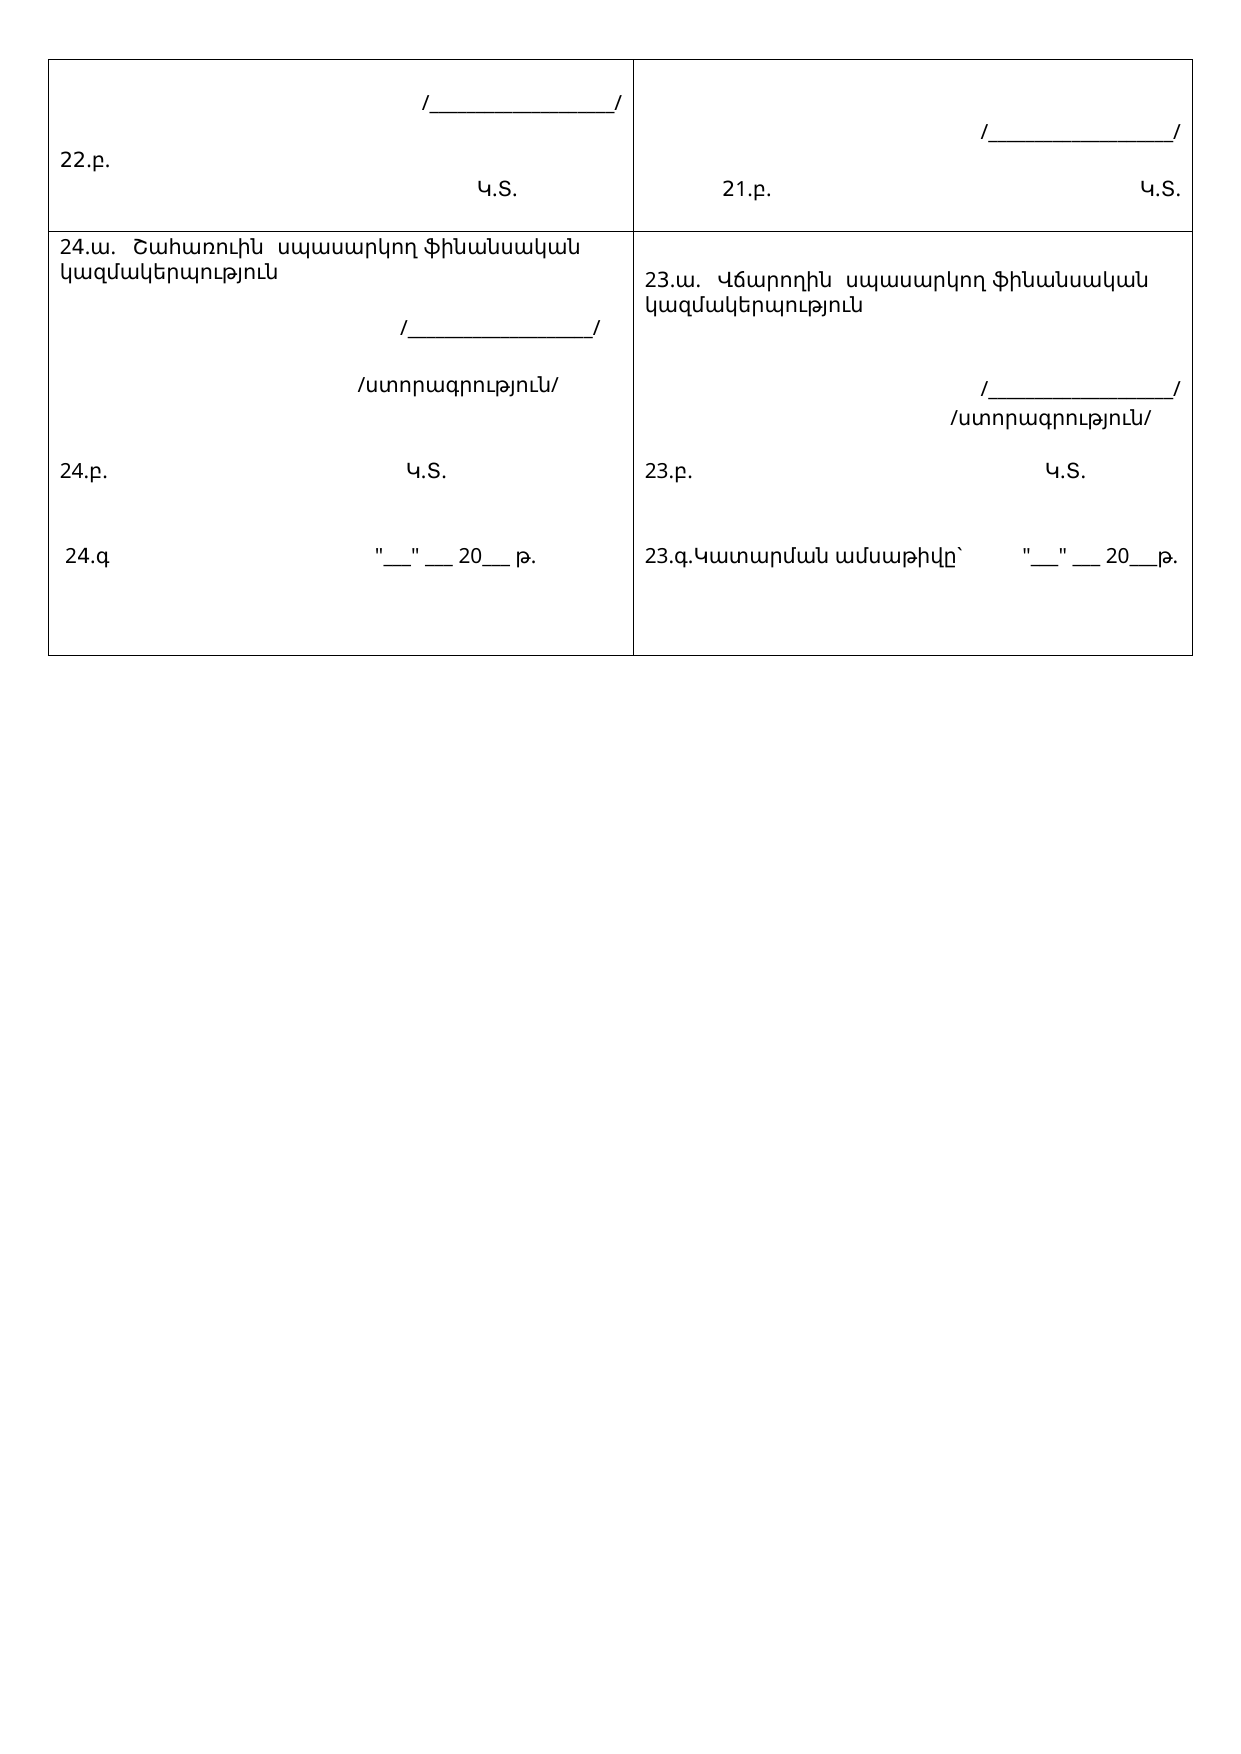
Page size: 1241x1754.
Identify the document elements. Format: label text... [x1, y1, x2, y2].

table_cell 23.ա. Վճարողին սպասարկող ֆինանսական կազմակերպություն /____________________/ /ստորագրություն/ [634, 232, 1192, 456]
table_cell 24.բ. Կ.Տ. 24.գ "___" ___ 20___ թ. [49, 456, 633, 655]
table_cell 24.ա. Շահառուին սպասարկող ֆինանսական կազմակերպություն /____________________/ /ստորագրություն/ [49, 232, 633, 456]
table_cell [49, 60, 633, 231]
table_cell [634, 60, 1192, 231]
table_cell 23.բ. Կ.Տ. 23.գ.Կատարման ամսաթիվը` "___" ___ 20___թ. [634, 456, 1192, 655]
